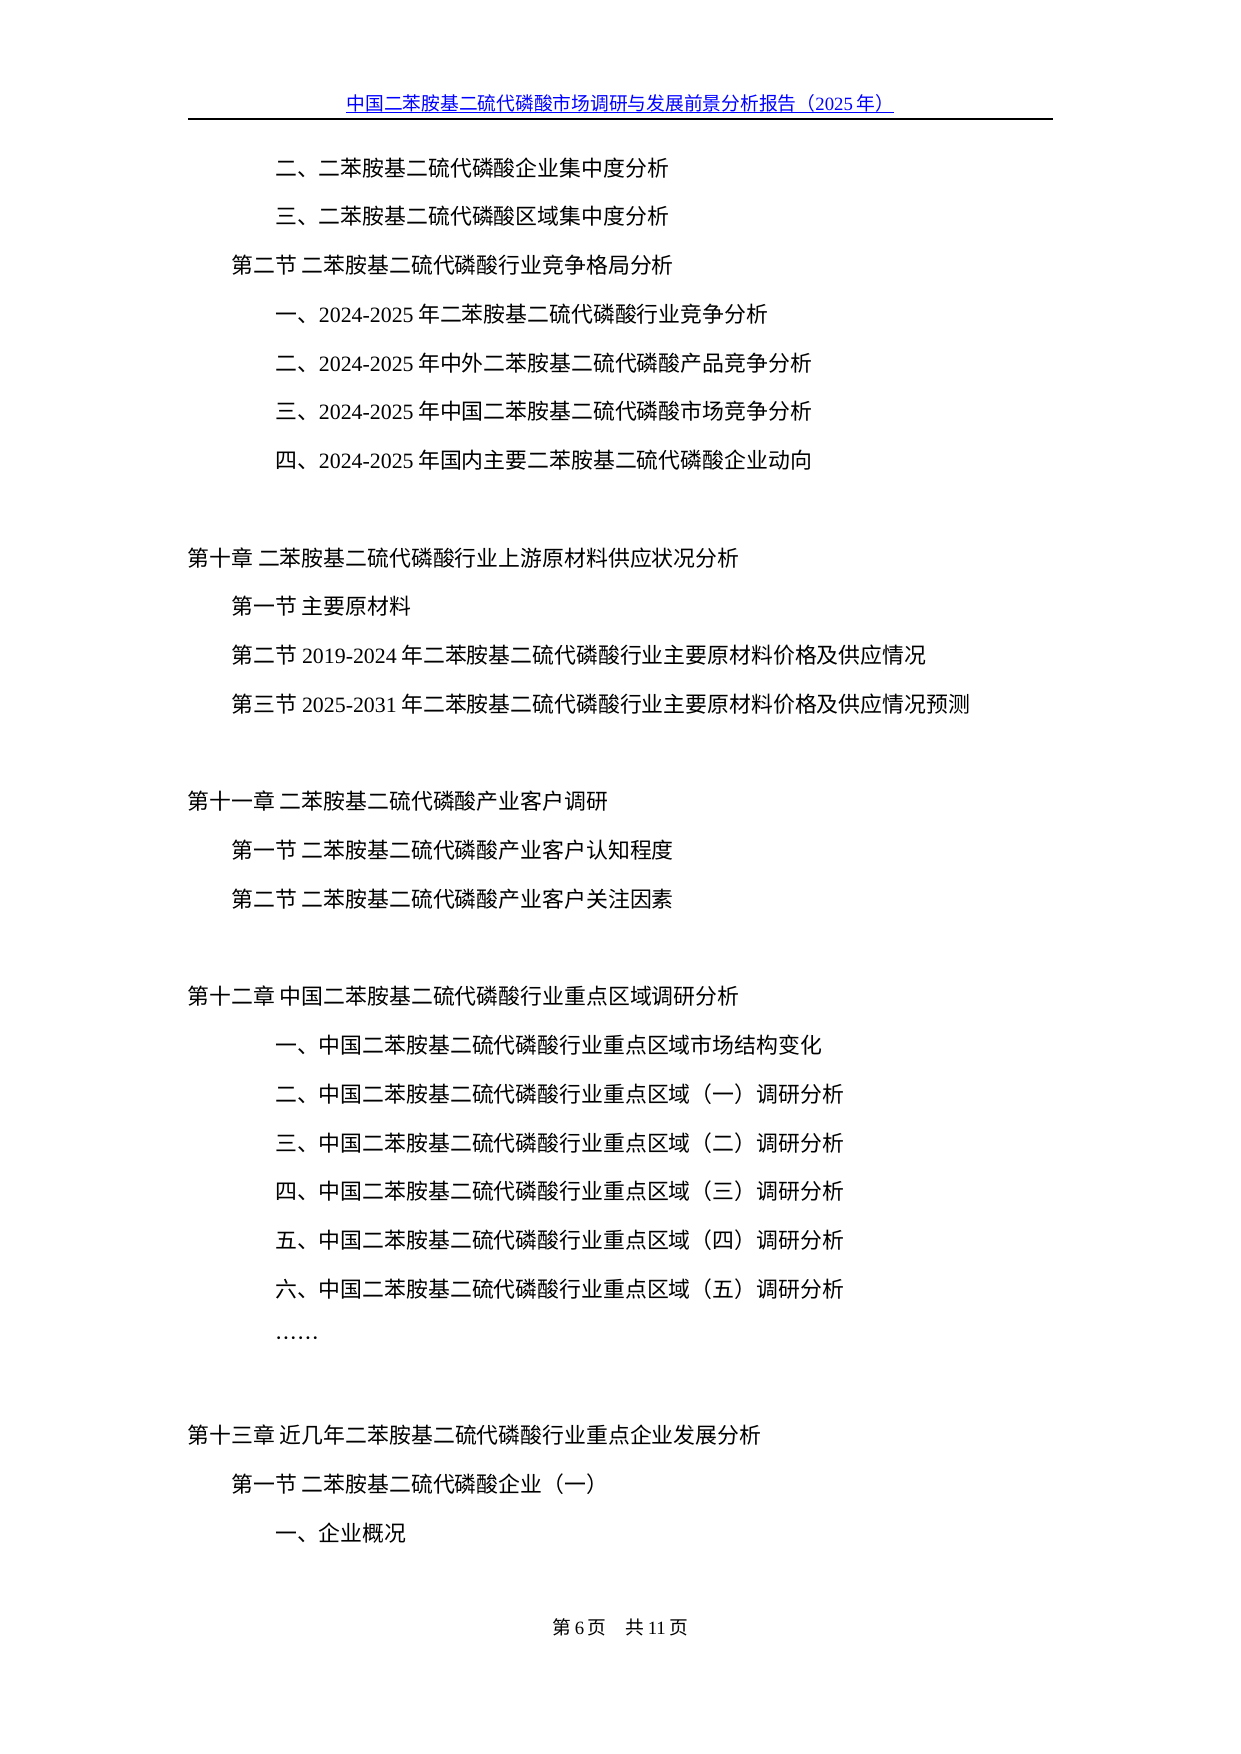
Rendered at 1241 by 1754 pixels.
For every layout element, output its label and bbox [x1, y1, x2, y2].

text [187, 150, 1053, 1548]
